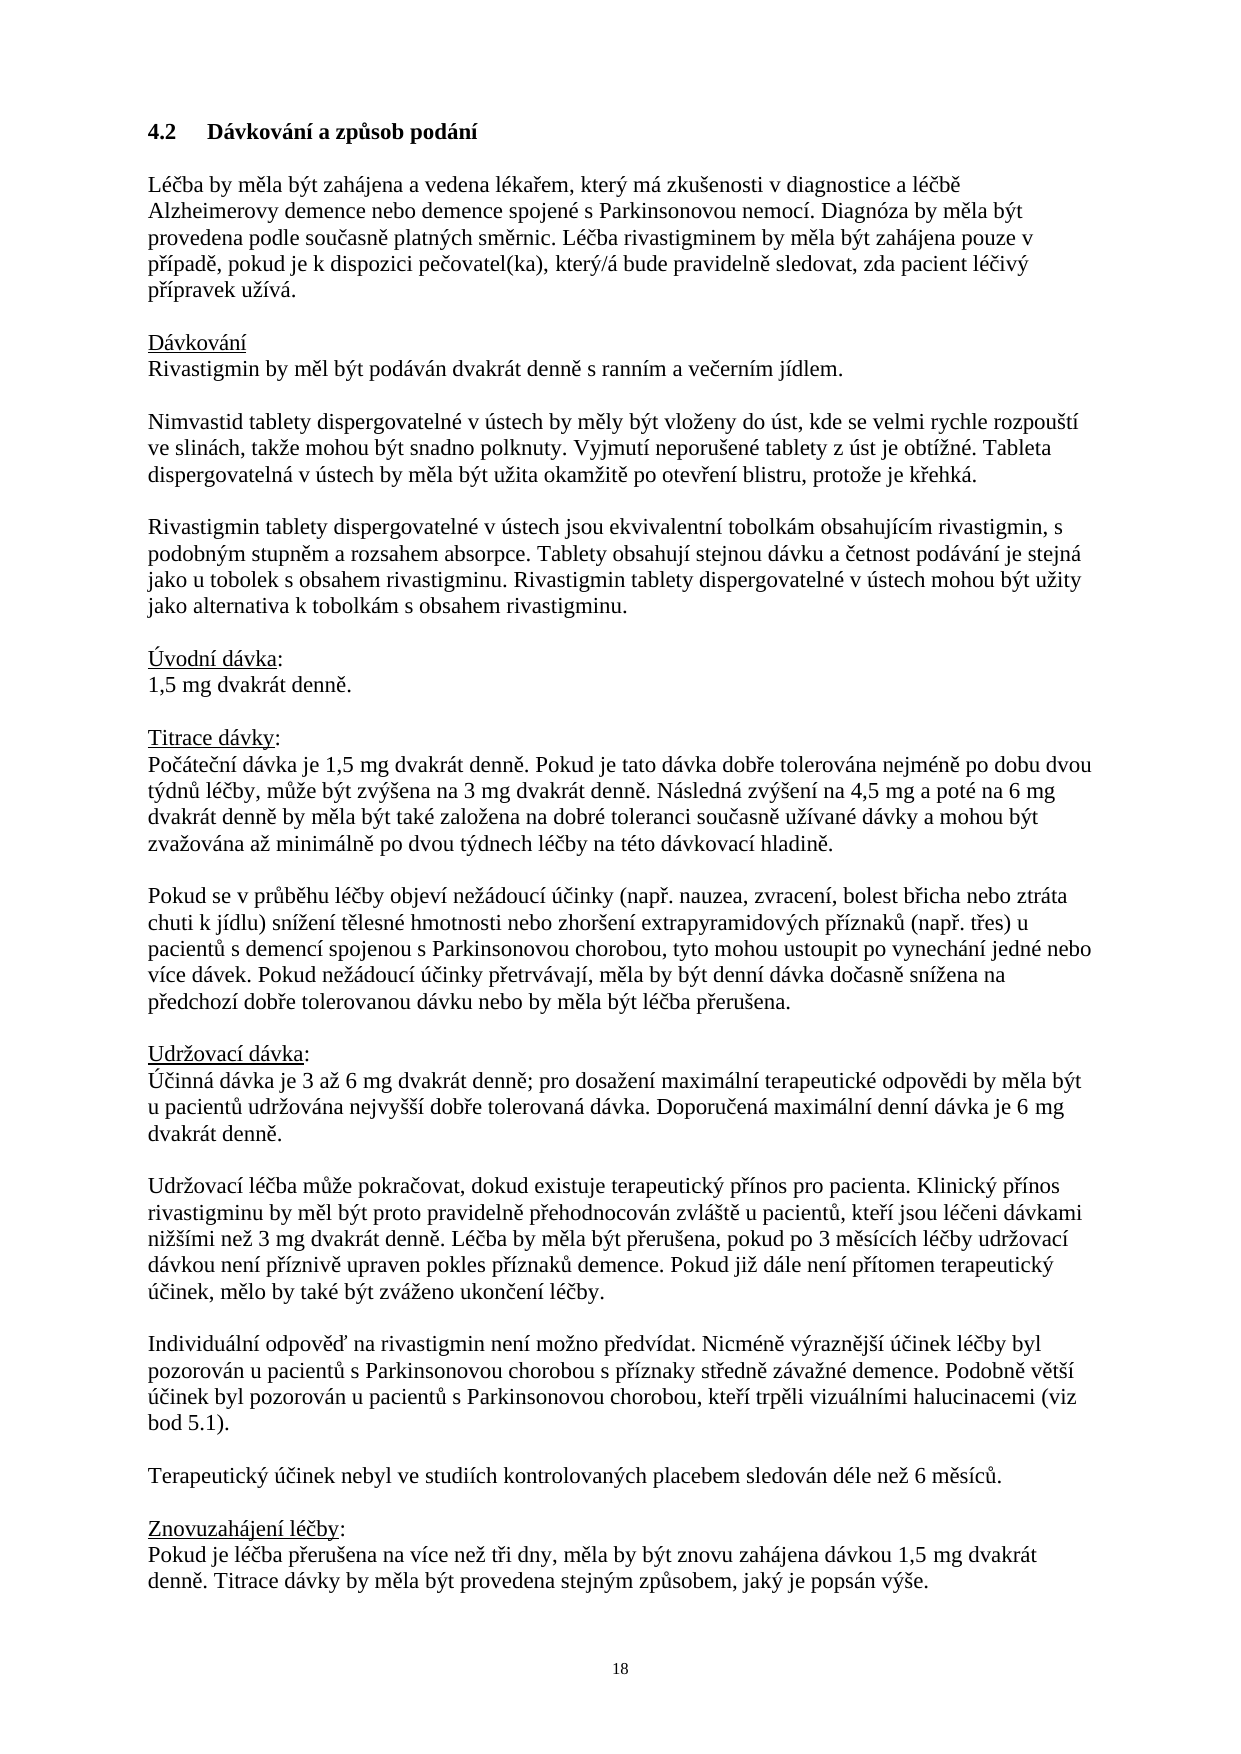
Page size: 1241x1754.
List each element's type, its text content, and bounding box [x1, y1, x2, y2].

text Udržovací dávka: [148, 1041, 1092, 1067]
text Počáteční dávka je 1,5 mg dvakrát denně. Pokud je tato dávka dobře tolerována nejméně po dobu dvou týdnů léčby, může být zvýšena na 3 mg dvakrát denně. Následná zvýšení na 4,5 mg a poté na 6 mg dvakrát denně by měla být také založena na dobré toleranci současně užívané dávky a mohou být zvažována až minimálně po dvou týdnech léčby na této dávkovací hladině. [148, 751, 1092, 856]
text Pokud je léčba přerušena na více než tři dny, měla by být znovu zahájena dávkou 1,5 mg dvakrát denně. Titrace dávky by měla být provedena stejným způsobem, jaký je popsán výše. [148, 1541, 1092, 1594]
text Účinná dávka je 3 až 6 mg dvakrát denně; pro dosažení maximální terapeutické odpovědi by měla být u pacientů udržována nejvyšší dobře tolerovaná dávka. Doporučená maximální denní dávka je 6 mg dvakrát denně. [148, 1067, 1092, 1146]
text Individuální odpověď na rivastigmin není možno předvídat. Nicméně výraznější účinek léčby byl pozorován u pacientů s Parkinsonovou chorobou s příznaky středně závažné demence. Podobně větší účinek byl pozorován u pacientů s Parkinsonovou chorobou, kteří trpěli vizuálními halucinacemi (viz bod 5.1). [148, 1330, 1092, 1436]
text Titrace dávky: [148, 724, 1092, 751]
text Úvodní dávka: [148, 645, 1092, 672]
text Znovuzahájení léčby: [148, 1515, 1092, 1541]
text Dávkování [148, 329, 1092, 355]
text Udržovací léčba může pokračovat, dokud existuje terapeutický přínos pro pacienta. Klinický přínos rivastigminu by měl být proto pravidelně přehodnocován zvláště u pacientů, kteří jsou léčeni dávkami nižšími než 3 mg dvakrát denně. Léčba by měla být přerušena, pokud po 3 měsících léčby udržovací dávkou není příznivě upraven pokles příznaků demence. Pokud již dále není přítomen terapeutický účinek, mělo by také být zváženo ukončení léčby. [148, 1172, 1092, 1304]
text Pokud se v průběhu léčby objeví nežádoucí účinky (např. nauzea, zvracení, bolest břicha nebo ztráta chuti k jídlu) snížení tělesné hmotnosti nebo zhoršení extrapyramidových příznaků (např. třes) u pacientů s demencí spojenou s Parkinsonovou chorobou, tyto mohou ustoupit po vynechání jedné nebo více dávek. Pokud nežádoucí účinky přetrvávají, měla by být denní dávka dočasně snížena na předchozí dobře tolerovanou dávku nebo by měla být léčba přerušena. [148, 882, 1092, 1014]
text Léčba by měla být zahájena a vedena lékařem, který má zkušenosti v diagnostice a léčbě Alzheimerovy demence nebo demence spojené s Parkinsonovou nemocí. Diagnóza by měla být provedena podle současně platných směrnic. Léčba rivastigminem by měla být zahájena pouze v případě, pokud je k dispozici pečovatel(ka), který/á bude pravidelně sledovat, zda pacient léčivý přípravek užívá. [148, 171, 1092, 303]
text Nimvastid tablety dispergovatelné v ústech by měly být vloženy do úst, kde se velmi rychle rozpouští ve slinách, takže mohou být snadno polknuty. Vyjmutí neporušené tablety z úst je obtížné. Tableta dispergovatelná v ústech by měla být užita okamžitě po otevření blistru, protože je křehká. [148, 408, 1092, 487]
text Rivastigmin tablety dispergovatelné v ústech jsou ekvivalentní tobolkám obsahujícím rivastigmin, s podobným stupněm a rozsahem absorpce. Tablety obsahují stejnou dávku a četnost podávání je stejná jako u tobolek s obsahem rivastigminu. Rivastigmin tablety dispergovatelné v ústech mohou být užity jako alternativa k tobolkám s obsahem rivastigminu. [148, 513, 1092, 619]
text Rivastigmin by měl být podáván dvakrát denně s ranním a večerním jídlem. [148, 355, 1092, 382]
text Terapeutický účinek nebyl ve studiích kontrolovaných placebem sledován déle než 6 měsíců. [148, 1462, 1092, 1488]
text 4.2 Dávkování a způsob podání [148, 118, 1092, 144]
text 1,5 mg dvakrát denně. [148, 672, 1092, 698]
